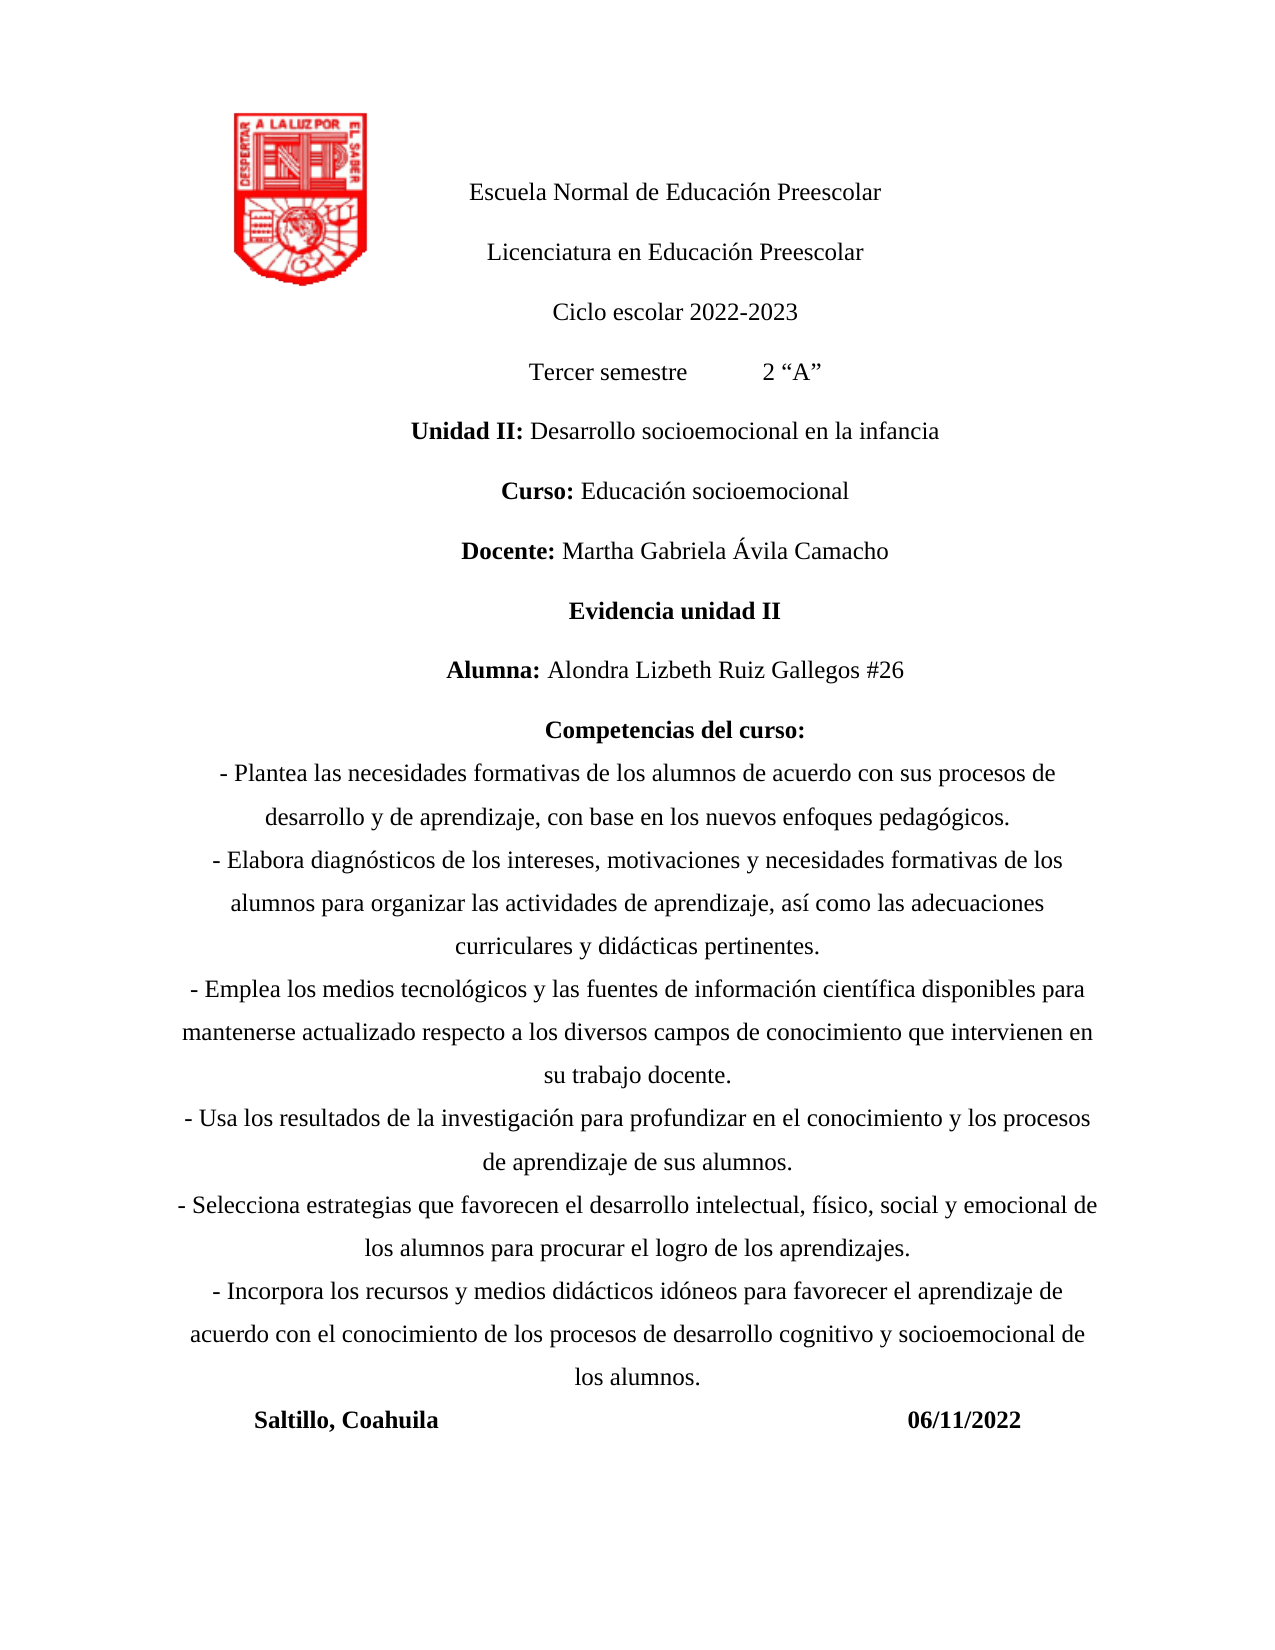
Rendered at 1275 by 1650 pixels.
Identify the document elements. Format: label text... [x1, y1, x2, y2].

text Licenciatura en Educación Preescolar [415, 237, 1098, 266]
text Unidad II: Desarrollo socioemocional en la infancia [177, 416, 1098, 445]
text Ciclo escolar 2022-2023 [177, 297, 1098, 326]
text Evidencia unidad II [177, 596, 1098, 624]
text Curso: Educación socioemocional [177, 476, 1098, 505]
picture [177, 111, 415, 288]
text Alumna: Alondra Lizbeth Ruiz Gallegos #26 [177, 656, 1098, 684]
text Competencias del curso: - Plantea las necesidades formativas de los alumnos de acuerdo con sus procesos de desarrollo y de aprendizaje, con base en los nuevos enfoques pedagógicos. - Elabora diagnósticos de los intereses, motivaciones y necesidades formativas de los alumnos para organizar las actividades de aprendizaje, así como las adecuaciones curriculares y didácticas pertinentes. - Emplea los medios tecnológicos y las fuentes de información científica disponibles para mantenerse actualizado respecto a los diversos campos de conocimiento que intervienen en su trabajo docente. - Usa los resultados de la investigación para profundizar en el conocimiento y los procesos de aprendizaje de sus alumnos. - Selecciona estrategias que favorecen el desarrollo intelectual, físico, social y emocional de los alumnos para procurar el logro de los aprendizajes. - Incorpora los recursos y medios didácticos idóneos para favorecer el aprendizaje de acuerdo con el conocimiento de los procesos de desarrollo cognitivo y socioemocional de los alumnos. Saltillo, Coahuila 06/11/2022 [177, 715, 1098, 1434]
text Docente: Martha Gabriela Ávila Camacho [177, 536, 1098, 565]
text Escuela Normal de Educación Preescolar [415, 177, 1098, 206]
text Tercer semestre 2 “A” [177, 357, 1098, 385]
